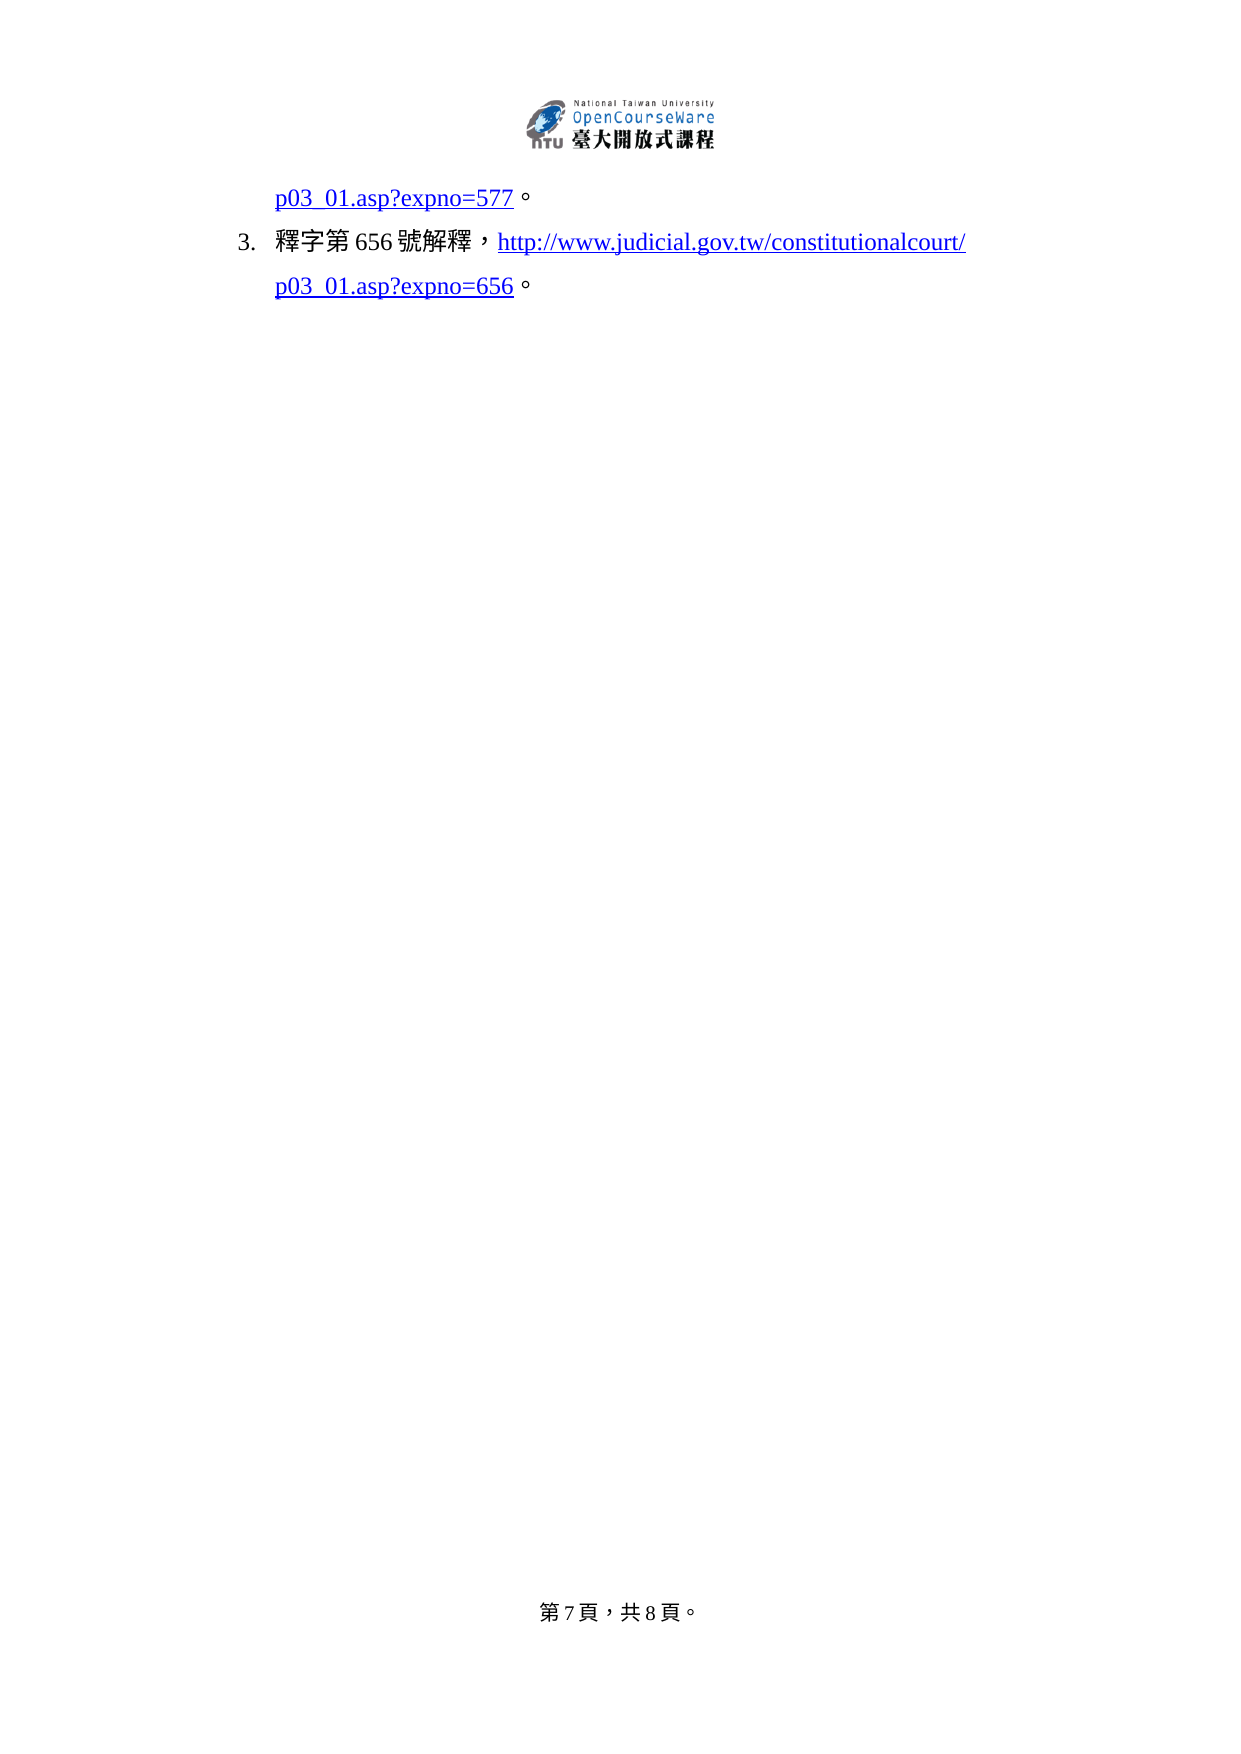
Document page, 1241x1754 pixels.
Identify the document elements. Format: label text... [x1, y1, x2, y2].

picture [511, 88, 729, 161]
list 釋字第577號解釋，http://www.judicial.gov.tw/constitutionalcourt/p03_01.asp?expno=577。 [237, 173, 1053, 218]
list 釋字第656號解釋，http://www.judicial.gov.tw/constitutionalcourt/p03_01.asp?expno=656。 [237, 218, 1053, 306]
